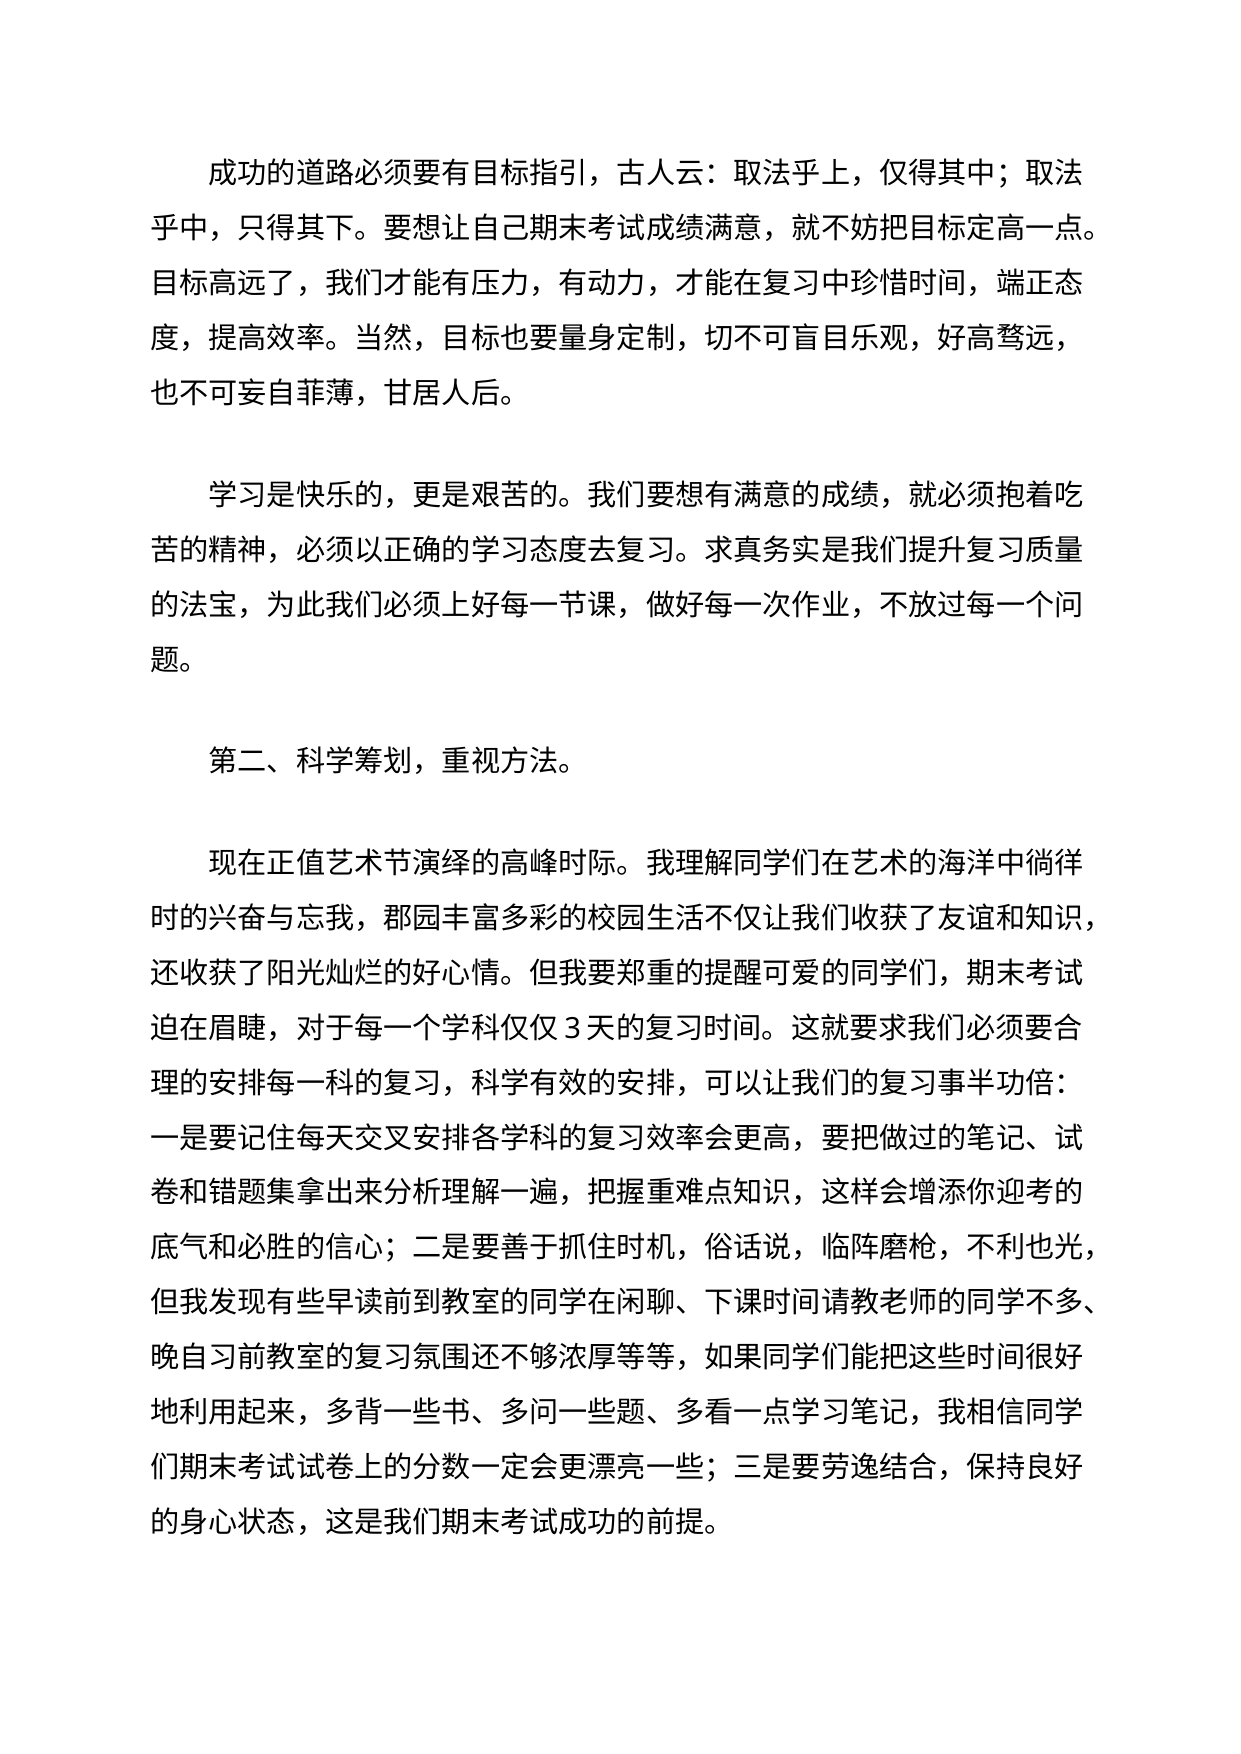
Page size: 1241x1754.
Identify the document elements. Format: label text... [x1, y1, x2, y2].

text 成功的道路必须要有目标指引，古人云：取法乎上，仅得其中；取法乎中，只得其下。要想让自己期末考试成绩满意，就不妨把目标定高一点。目标高远了，我们才能有压力，有动力，才能在复习中珍惜时间，端正态度，提高效率。当然，目标也要量身定制，切不可盲目乐观，好高骛远，也不可妄自菲薄，甘居人后。 [150, 150, 1090, 412]
text 学习是快乐的，更是艰苦的。我们要想有满意的成绩，就必须抱着吃苦的精神，必须以正确的学习态度去复习。求真务实是我们提升复习质量的法宝，为此我们必须上好每一节课，做好每一次作业，不放过每一个问题。 [150, 471, 1090, 678]
text 现在正值艺术节演绎的高峰时际。我理解同学们在艺术的海洋中徜徉时的兴奋与忘我，郡园丰富多彩的校园生活不仅让我们收获了友谊和知识，还收获了阳光灿烂的好心情。但我要郑重的提醒可爱的同学们，期末考试迫在眉睫，对于每一个学科仅仅3天的复习时间。这就要求我们必须要合理的安排每一科的复习，科学有效的安排，可以让我们的复习事半功倍：一是要记住每天交叉安排各学科的复习效率会更高，要把做过的笔记、试卷和错题集拿出来分析理解一遍，把握重难点知识，这样会增添你迎考的底气和必胜的信心；二是要善于抓住时机，俗话说，临阵磨枪，不利也光，但我发现有些早读前到教室的同学在闲聊、下课时间请教老师的同学不多、晚自习前教室的复习氛围还不够浓厚等等，如果同学们能把这些时间很好地利用起来，多背一些书、多问一些题、多看一点学习笔记，我相信同学们期末考试试卷上的分数一定会更漂亮一些；三是要劳逸结合，保持良好的身心状态，这是我们期末考试成功的前提。 [150, 839, 1090, 1541]
text 第二、科学筹划，重视方法。 [150, 738, 1090, 780]
